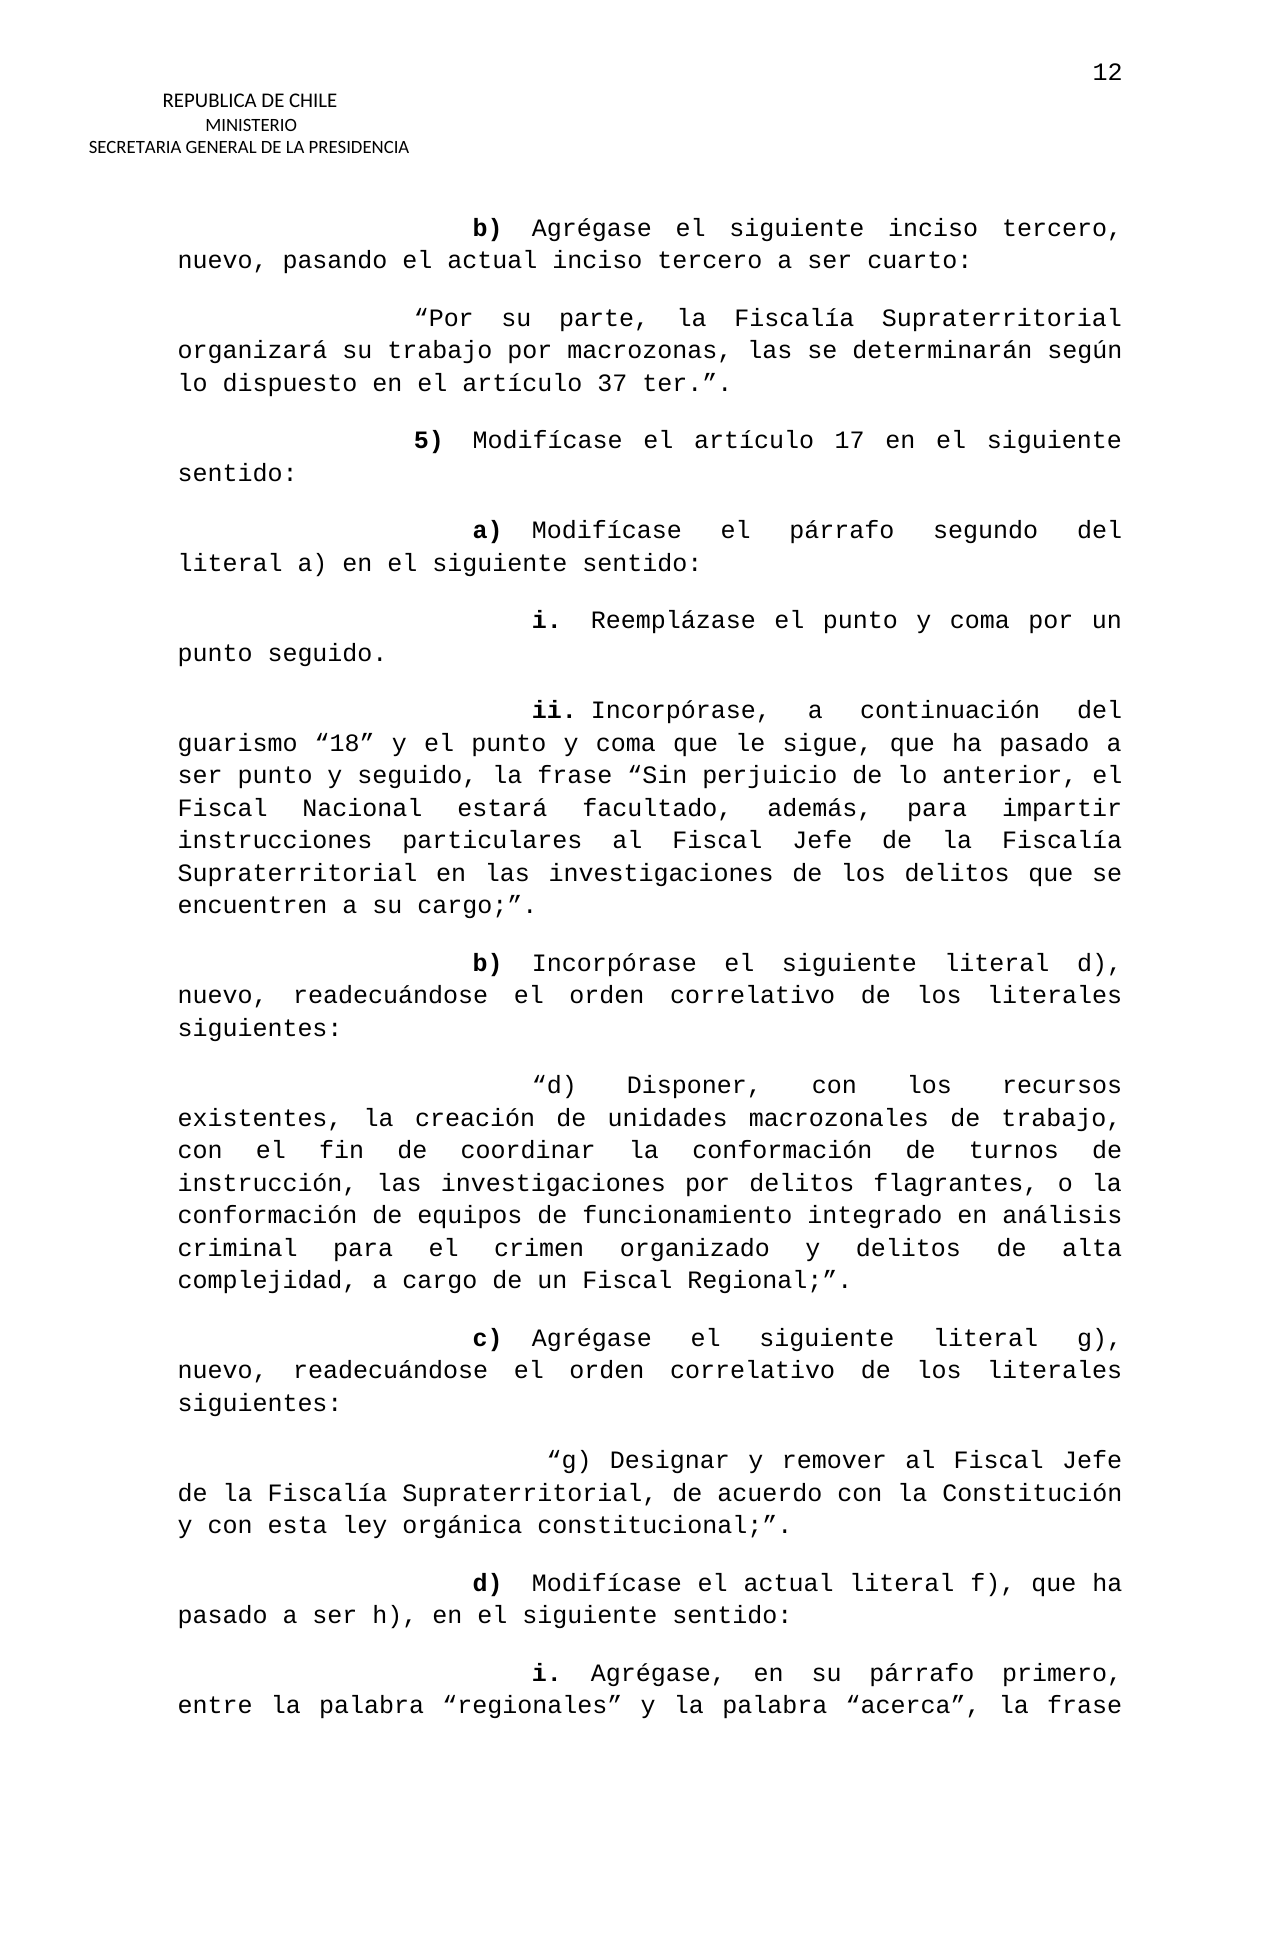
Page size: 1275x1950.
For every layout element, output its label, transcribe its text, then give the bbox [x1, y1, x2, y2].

text “g) Designar y remover al Fiscal Jefe de la Fiscalía Supraterritorial, de acuerdo con la Constitución y con esta ley orgánica constitucional;”. [177, 1448, 1122, 1541]
list Agrégase el siguiente literal g), nuevo, readecuándose el orden correlativo de los literales siguientes: [177, 1325, 1122, 1419]
text “d) Disponer, con los recursos existentes, la creación de unidades macrozonales de trabajo, con el fin de coordinar la conformación de turnos de instrucción, las investigaciones por delitos flagrantes, o la conformación de equipos de funcionamiento integrado en análisis criminal para el crimen organizado y delitos de alta complejidad, a cargo de un Fiscal Regional;”. [177, 1073, 1122, 1296]
list Incorpórase el siguiente literal d), nuevo, readecuándose el orden correlativo de los literales siguientes: [177, 950, 1122, 1044]
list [177, 1660, 1122, 1721]
list Modifícase el actual literal f), que ha pasado a ser h), en el siguiente sentido: [177, 1570, 1122, 1631]
list Reemplázase el punto y coma por un punto seguido. [177, 608, 1122, 669]
list Modifícase el artículo 17 en el siguiente sentido: [177, 428, 1122, 489]
list Agrégase el siguiente inciso tercero, nuevo, pasando el actual inciso tercero a ser cuarto: [177, 215, 1122, 276]
text “Por su parte, la Fiscalía Supraterritorial organizará su trabajo por macrozonas, las se determinarán según lo dispuesto en el artículo 37 ter.”. [177, 305, 1122, 399]
list Incorpórase, a continuación del guarismo “18” y el punto y coma que le sigue, que ha pasado a ser punto y seguido, la frase “Sin perjuicio de lo anterior, el Fiscal Nacional estará facultado, además, para impartir instrucciones particulares al Fiscal Jefe de la Fiscalía Supraterritorial en las investigaciones de los delitos que se encuentren a su cargo;”. [177, 698, 1122, 921]
list Modifícase el párrafo segundo del literal a) en el siguiente sentido: [177, 518, 1122, 579]
